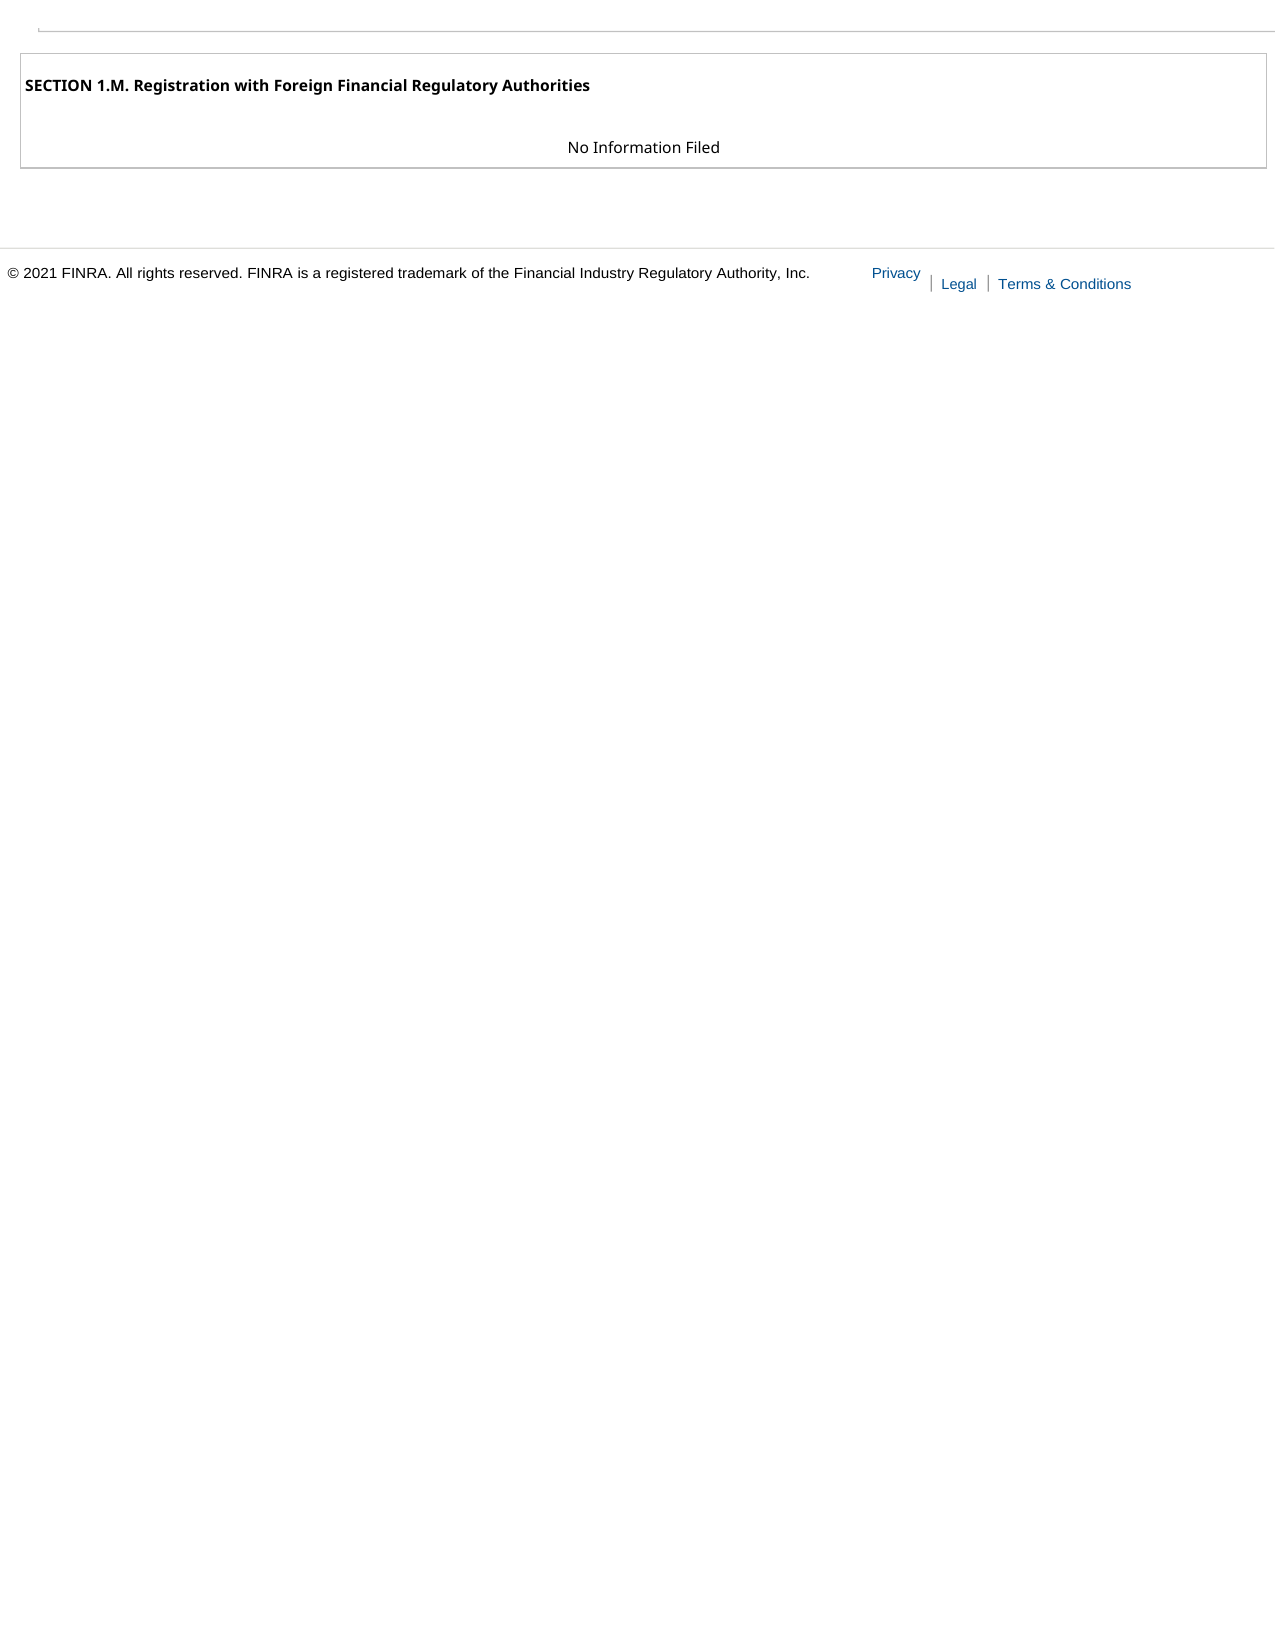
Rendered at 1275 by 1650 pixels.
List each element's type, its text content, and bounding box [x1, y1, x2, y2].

text Terms & Conditions [998, 275, 1275, 292]
text Legal [941, 275, 978, 292]
text © 2021 FINRA. All rights reserved. FINRA is a registered trademark of the Financial Industry Regulatory Authority, Inc. Privacy [7, 265, 922, 282]
